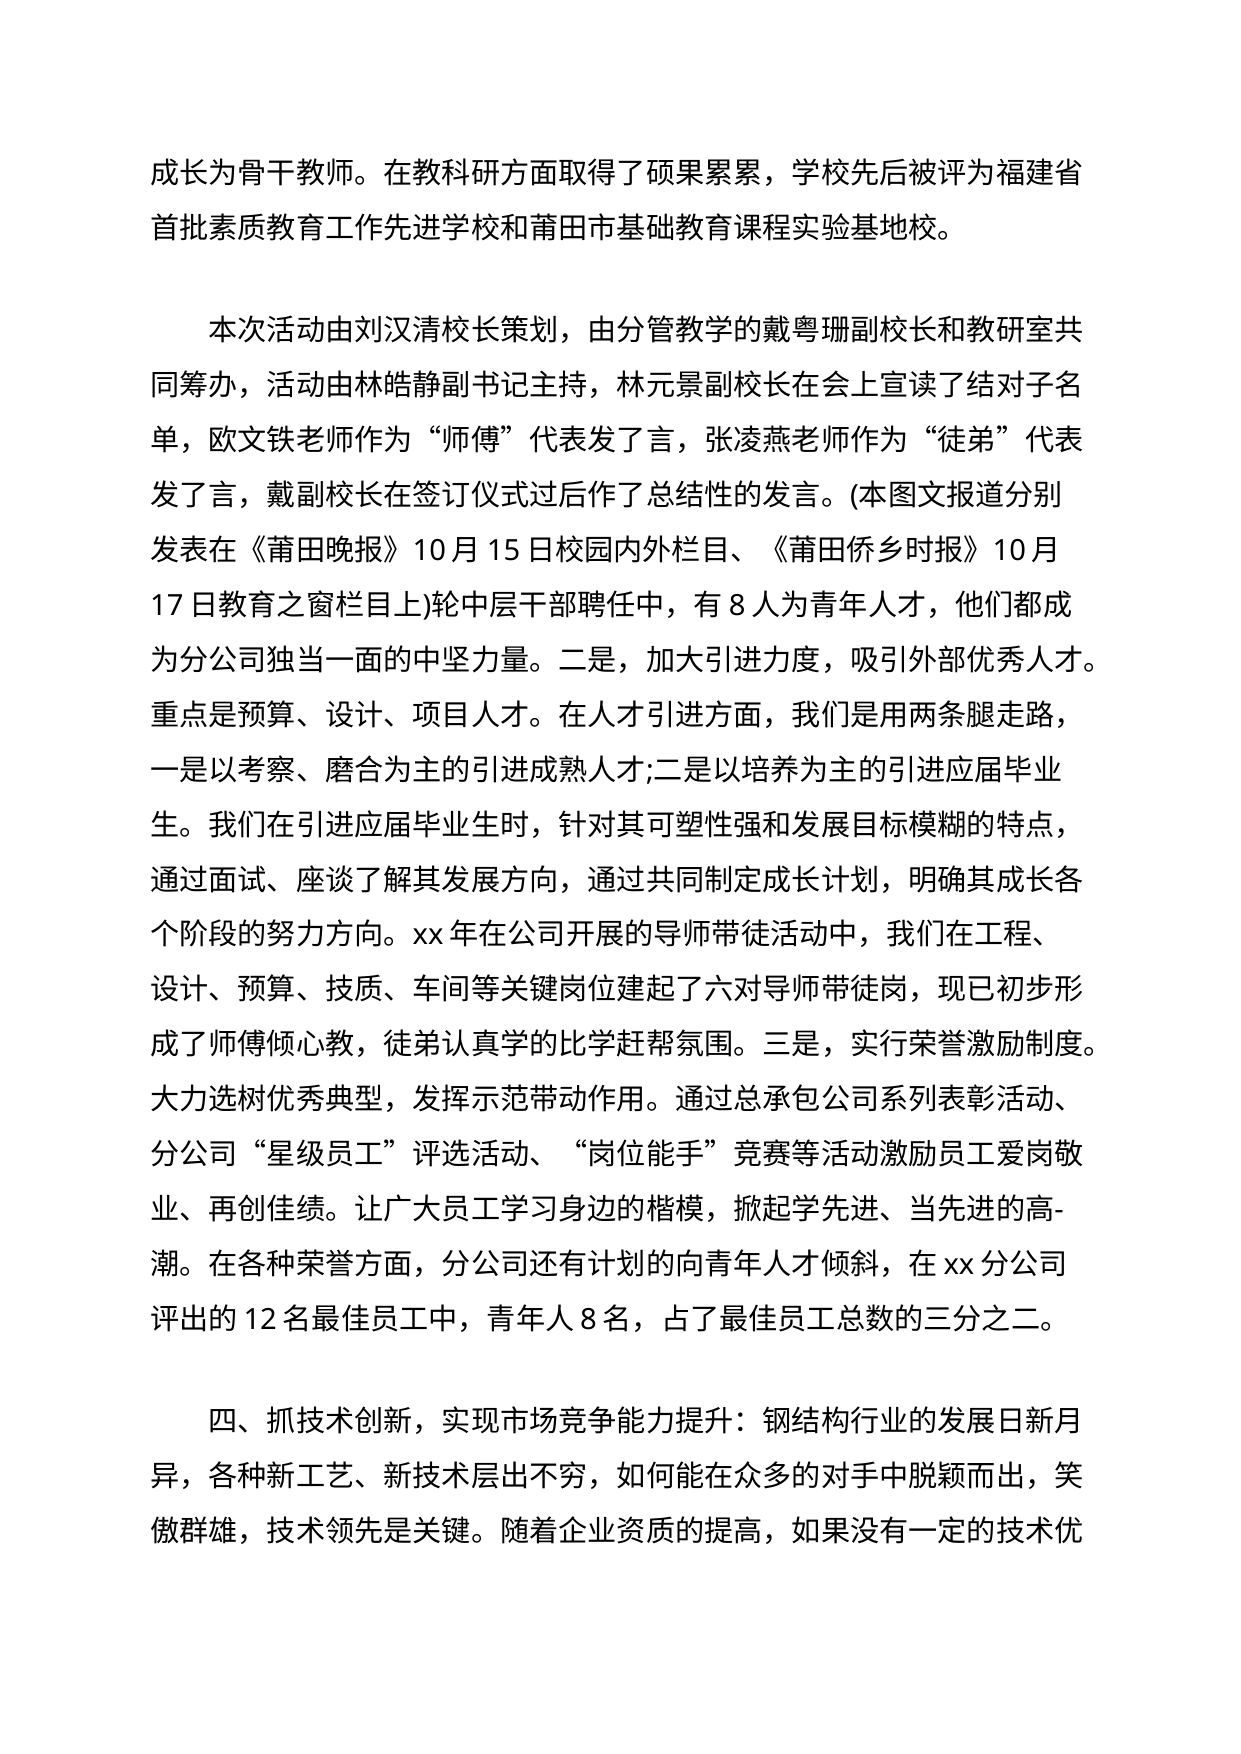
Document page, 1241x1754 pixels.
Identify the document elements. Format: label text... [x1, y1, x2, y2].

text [150, 1397, 1090, 1549]
text 本次活动由刘汉清校长策划，由分管教学的戴粤珊副校长和教研室共同筹办，活动由林皓静副书记主持，林元景副校长在会上宣读了结对子名单，欧文铁老师作为“师傅”代表发了言，张凌燕老师作为“徒弟”代表发了言，戴副校长在签订仪式过后作了总结性的发言。(本图文报道分别发表在《莆田晚报》10月15日校园内外栏目、《莆田侨乡时报》10月17日教育之窗栏目上)轮中层干部聘任中，有8人为青年人才，他们都成为分公司独当一面的中坚力量。二是，加大引进力度，吸引外部优秀人才。重点是预算、设计、项目人才。在人才引进方面，我们是用两条腿走路，一是以考察、磨合为主的引进成熟人才;二是以培养为主的引进应届毕业生。我们在引进应届毕业生时，针对其可塑性强和发展目标模糊的特点，通过面试、座谈了解其发展方向，通过共同制定成长计划，明确其成长各个阶段的努力方向。xx年在公司开展的导师带徒活动中，我们在工程、设计、预算、技质、车间等关键岗位建起了六对导师带徒岗，现已初步形成了师傅倾心教，徒弟认真学的比学赶帮氛围。三是，实行荣誉激励制度。大力选树优秀典型，发挥示范带动作用。通过总承包公司系列表彰活动、分公司“星级员工”评选活动、“岗位能手”竞赛等活动激励员工爱岗敬业、再创佳绩。让广大员工学习身边的楷模，掀起学先进、当先进的高-潮。在各种荣誉方面，分公司还有计划的向青年人才倾斜，在xx分公司评出的12名最佳员工中，青年人8名，占了最佳员工总数的三分之二。 [150, 307, 1090, 1338]
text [150, 150, 1090, 247]
